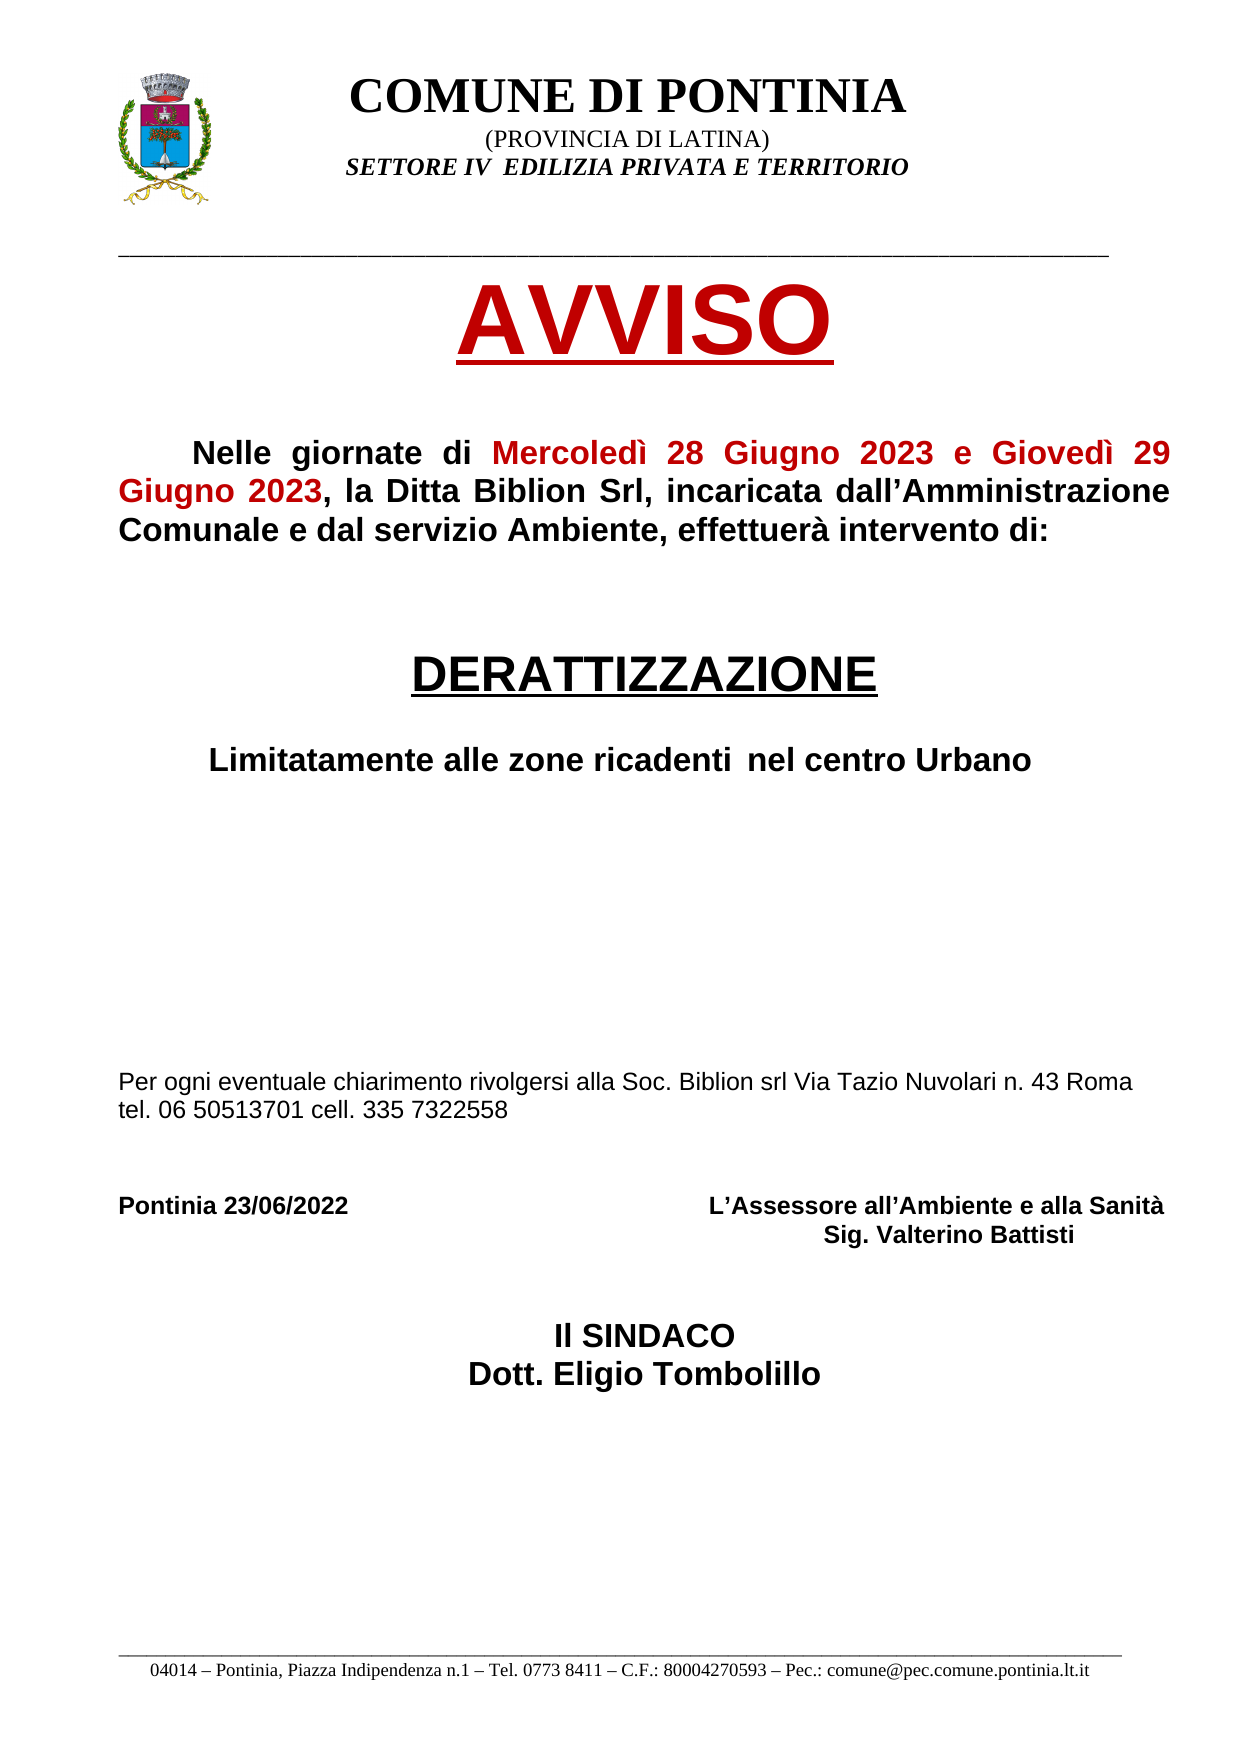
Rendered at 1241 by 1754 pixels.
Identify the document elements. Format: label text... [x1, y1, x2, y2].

text AVVISO [118, 260, 1171, 375]
text Pontinia 23/06/2022 L’Assessore all’Ambiente e alla Sanità [118, 1191, 1171, 1220]
picture [118, 73, 212, 205]
text Per ogni eventuale chiarimento rivolgersi alla Soc. Biblion srl Via Tazio Nuvolari n. 43 Roma tel. 06 50513701 cell. 335 7322558 [118, 1067, 1171, 1124]
text Sig. Valterino Battisti [118, 1220, 1171, 1249]
text Dott. Eligio Tombolillo [118, 1354, 1171, 1393]
subtitle Limitatamente alle zone ricadenti nel centro Urbano [118, 740, 1122, 778]
text Nelle giornate di Mercoledì 28 Giugno 2023 e Giovedì 29 Giugno 2023, la Ditta Biblion Srl, incaricata dall’Amministrazione Comunale e dal servizio Ambiente, effettuerà intervento di: [118, 433, 1171, 548]
text Il SINDACO [118, 1316, 1171, 1354]
text DERATTIZZAZIONE [118, 644, 1171, 702]
